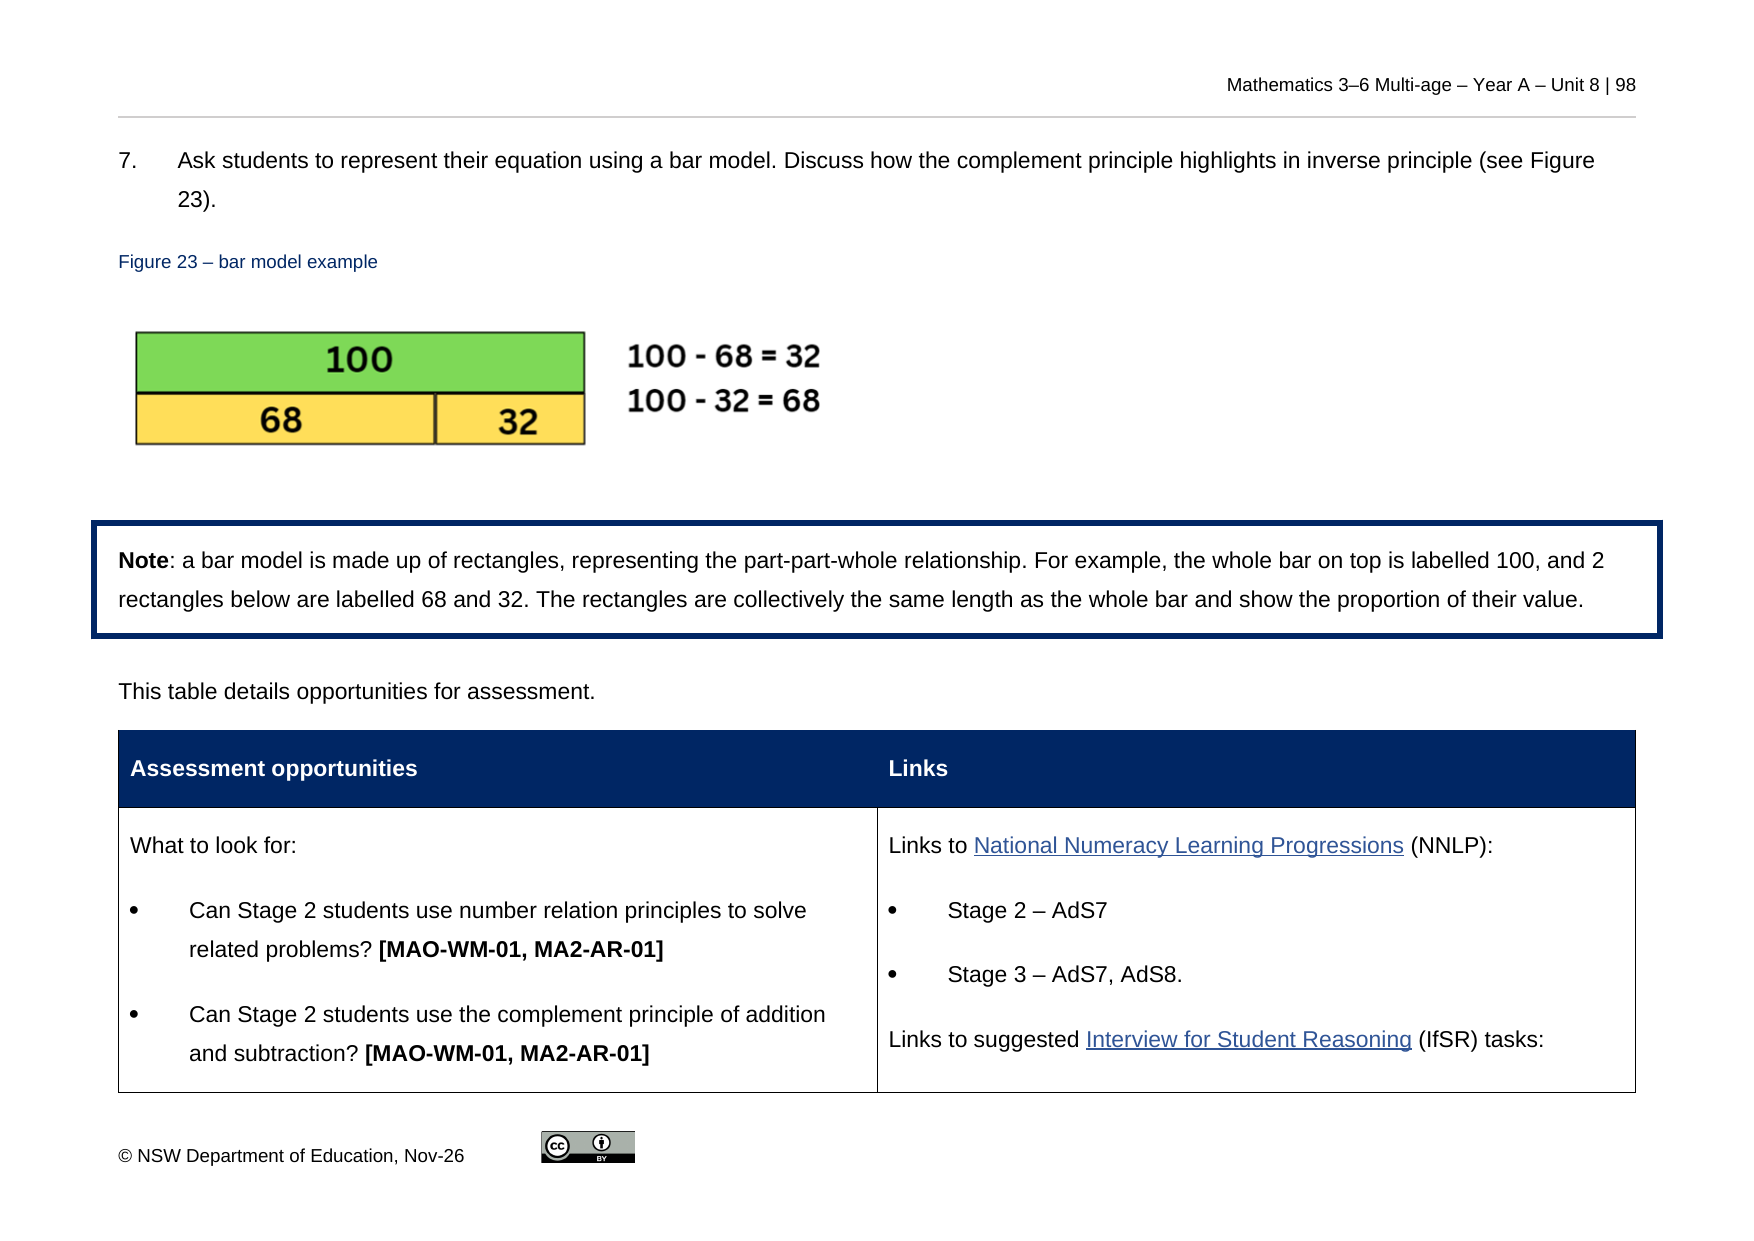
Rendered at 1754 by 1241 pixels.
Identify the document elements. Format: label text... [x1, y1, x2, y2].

text Note: a bar model is made up of rectangles, representing the part-part-whole relationship. For example, the whole bar on top is labelled 100, and 2 rectangles below are labelled 68 and 32. The rectangles are collectively the same length as the whole bar and show the proportion of their value. [97, 526, 1657, 633]
text This table details opportunities for assessment. [118, 678, 1636, 704]
picture [541, 1131, 635, 1163]
table_header Assessment opportunities [119, 730, 877, 807]
picture [118, 297, 869, 482]
text Figure 23 – bar model example [118, 251, 1636, 272]
list Ask students to represent their equation using a bar model. Discuss how the complement principle highlights in inverse principle (see Figure 23). [118, 147, 1636, 212]
table_header Links [877, 730, 1635, 807]
